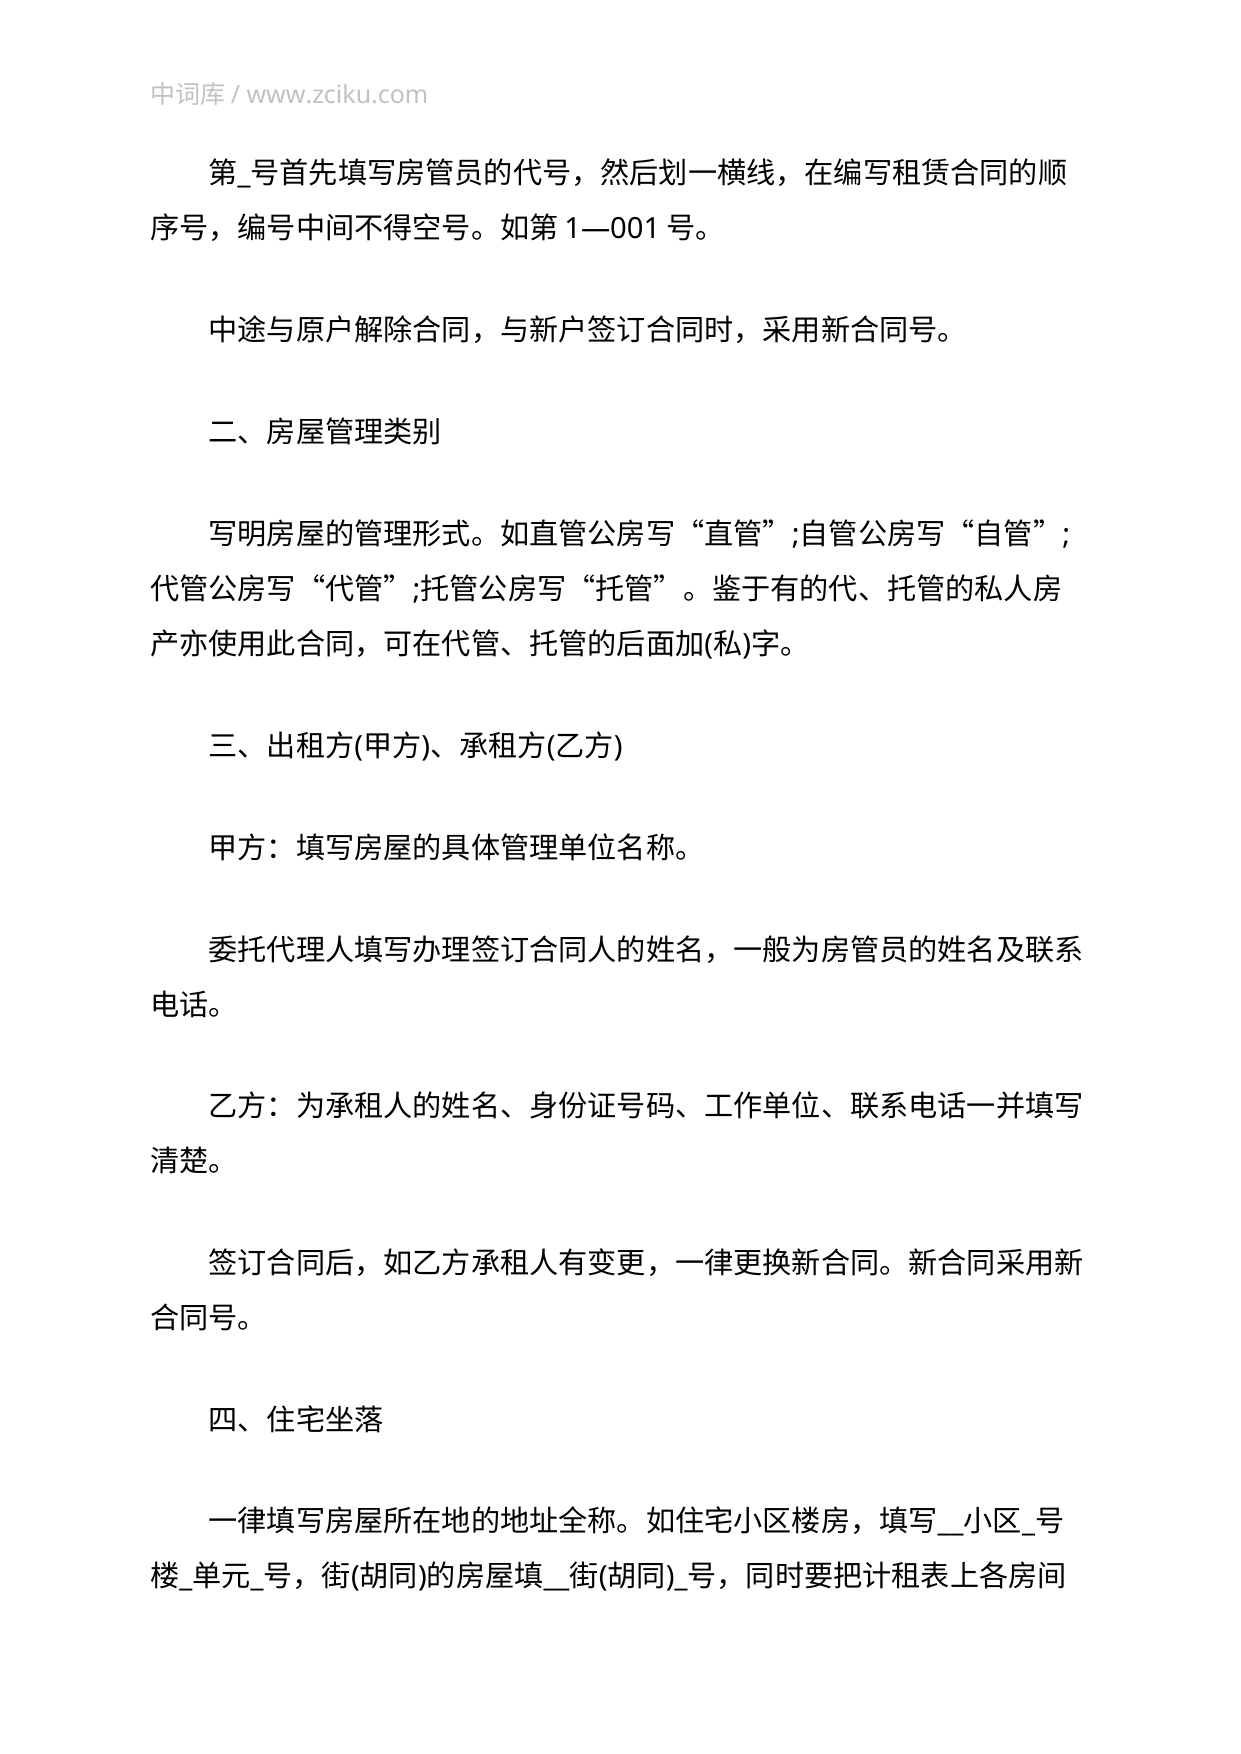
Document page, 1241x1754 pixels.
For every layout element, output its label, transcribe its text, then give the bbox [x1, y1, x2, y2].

text 甲方：填写房屋的具体管理单位名称。 [150, 824, 1090, 867]
text 四、住宅坐落 [150, 1396, 1090, 1438]
text 二、房屋管理类别 [150, 409, 1090, 451]
text 写明房屋的管理形式。如直管公房写“直管”;自管公房写“自管”;代管公房写“代管”;托管公房写“托管”。鉴于有的代、托管的私人房产亦使用此合同，可在代管、托管的后面加(私)字。 [150, 511, 1090, 663]
text 签订合同后，如乙方承租人有变更，一律更换新合同。新合同采用新合同号。 [150, 1239, 1090, 1337]
text 委托代理人填写办理签订合同人的姓名，一般为房管员的姓名及联系电话。 [150, 926, 1090, 1023]
text 三、出租方(甲方)、承租方(乙方) [150, 722, 1090, 765]
text 乙方：为承租人的姓名、身份证号码、工作单位、联系电话一并填写清楚。 [150, 1083, 1090, 1180]
text 中途与原户解除合同，与新户签订合同时，采用新合同号。 [150, 307, 1090, 349]
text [150, 1498, 1090, 1595]
text 第_号首先填写房管员的代号，然后划一横线，在编写租赁合同的顺序号，编号中间不得空号。如第1—001号。 [150, 150, 1090, 247]
